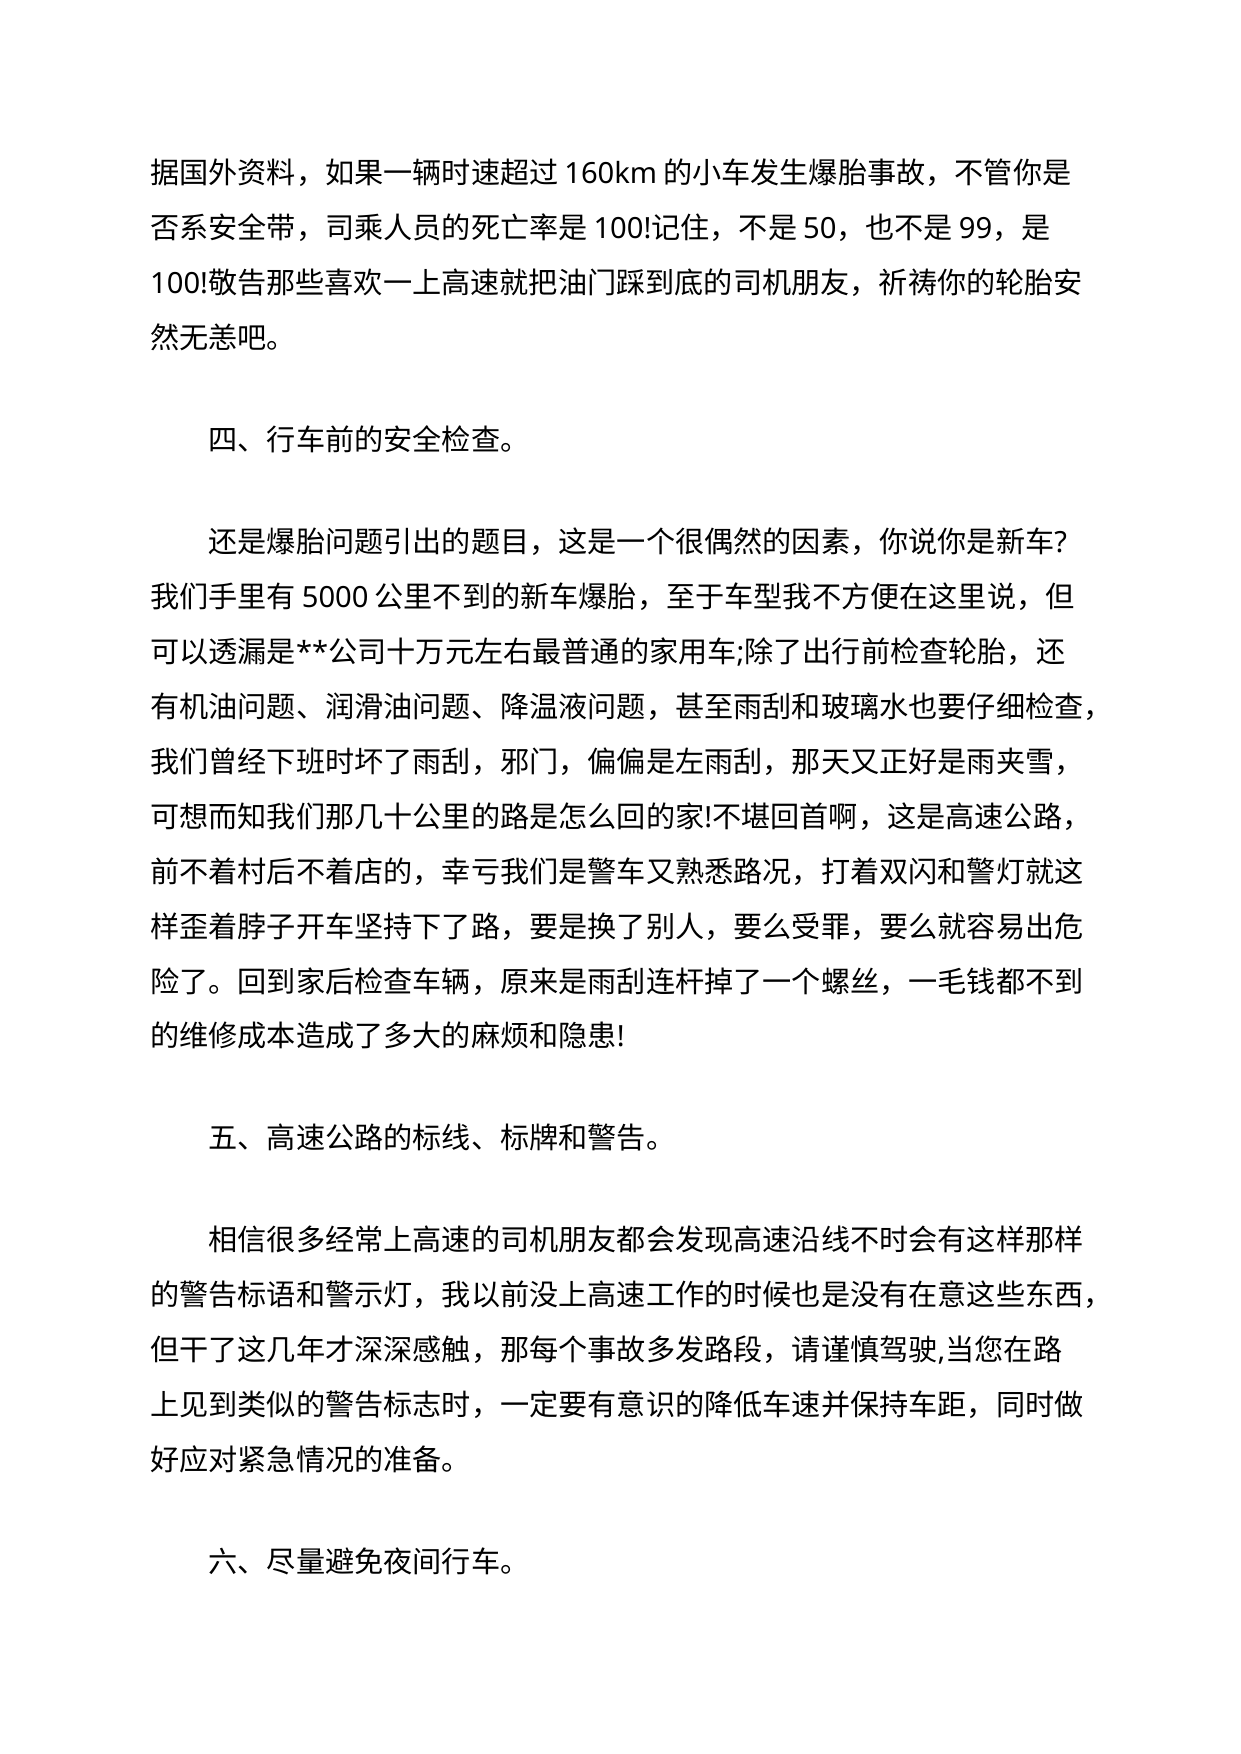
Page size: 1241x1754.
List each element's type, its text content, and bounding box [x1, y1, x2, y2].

text 四、行车前的安全检查。 [150, 417, 1090, 459]
text 六、尽量避免夜间行车。 [150, 1538, 1090, 1581]
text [150, 150, 1090, 357]
text 相信很多经常上高速的司机朋友都会发现高速沿线不时会有这样那样的警告标语和警示灯，我以前没上高速工作的时候也是没有在意这些东西，但干了这几年才深深感触，那每个事故多发路段，请谨慎驾驶,当您在路上见到类似的警告标志时，一定要有意识的降低车速并保持车距，同时做好应对紧急情况的准备。 [150, 1217, 1090, 1479]
text 五、高速公路的标线、标牌和警告。 [150, 1115, 1090, 1157]
text 还是爆胎问题引出的题目，这是一个很偶然的因素，你说你是新车?我们手里有5000公里不到的新车爆胎，至于车型我不方便在这里说，但可以透漏是**公司十万元左右最普通的家用车;除了出行前检查轮胎，还有机油问题、润滑油问题、降温液问题，甚至雨刮和玻璃水也要仔细检查，我们曾经下班时坏了雨刮，邪门，偏偏是左雨刮，那天又正好是雨夹雪，可想而知我们那几十公里的路是怎么回的家!不堪回首啊，这是高速公路，前不着村后不着店的，幸亏我们是警车又熟悉路况，打着双闪和警灯就这样歪着脖子开车坚持下了路，要是换了别人，要么受罪，要么就容易出危险了。回到家后检查车辆，原来是雨刮连杆掉了一个螺丝，一毛钱都不到的维修成本造成了多大的麻烦和隐患! [150, 518, 1090, 1055]
